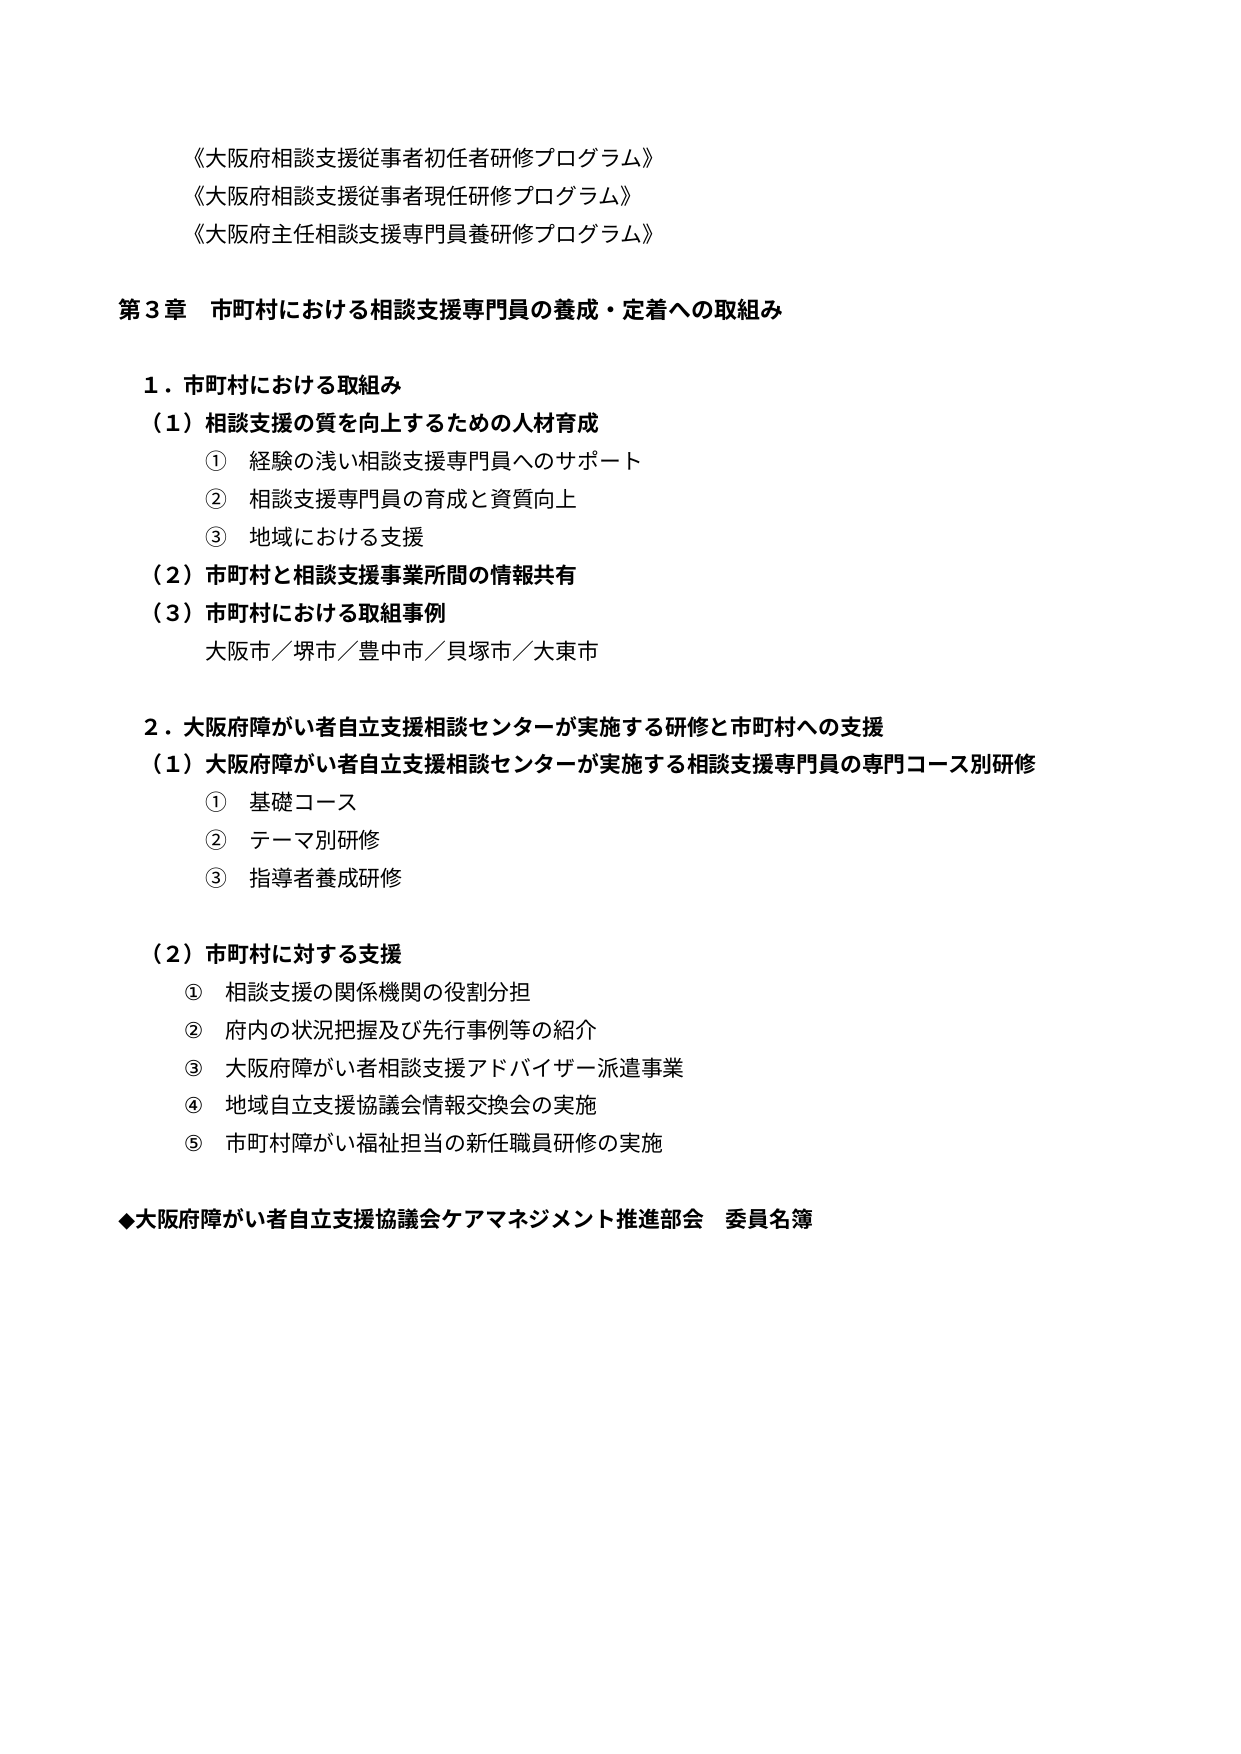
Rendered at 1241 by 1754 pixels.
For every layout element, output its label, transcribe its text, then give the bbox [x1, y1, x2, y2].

text 《大阪府主任相談支援専門員養研修プログラム》 [118, 213, 1122, 251]
text ④ 地域自立支援協議会情報交換会の実施 [118, 1086, 1122, 1123]
text 大阪市／堺市／豊中市／貝塚市／大東市 [118, 631, 1122, 668]
text ２．大阪府障がい者自立支援相談センターが実施する研修と市町村への支援 [118, 706, 1122, 744]
text ① 基礎コース [118, 782, 1122, 820]
text ③ 大阪府障がい者相談支援アドバイザー派遣事業 [118, 1048, 1122, 1086]
text （１）大阪府障がい者自立支援相談センターが実施する相談支援専門員の専門コース別研修 [118, 744, 1122, 782]
text （１）相談支援の質を向上するための人材育成 [118, 403, 1122, 441]
text （３）市町村における取組事例 [118, 593, 1122, 631]
text ③ 地域における支援 [118, 517, 1122, 555]
text １．市町村における取組み [118, 365, 1122, 403]
text ① 経験の浅い相談支援専門員へのサポート [118, 441, 1122, 479]
text ③ 指導者養成研修 [118, 858, 1122, 896]
text ② テーマ別研修 [118, 820, 1122, 858]
text （２）市町村と相談支援事業所間の情報共有 [118, 555, 1122, 593]
text （２）市町村に対する支援 [118, 934, 1122, 972]
text 第３章 市町村における相談支援専門員の養成・定着への取組み [118, 289, 1122, 327]
text ① 相談支援の関係機関の役割分担 [118, 972, 1122, 1010]
text ② 府内の状況把握及び先行事例等の紹介 [118, 1010, 1122, 1048]
text ② 相談支援専門員の育成と資質向上 [118, 479, 1122, 517]
text ◆大阪府障がい者自立支援協議会ケアマネジメント推進部会 委員名簿 [118, 1199, 1122, 1237]
text ⑤ 市町村障がい福祉担当の新任職員研修の実施 [118, 1123, 1122, 1161]
text 《大阪府相談支援従事者初任者研修プログラム》 [118, 138, 1122, 176]
text 《大阪府相談支援従事者現任研修プログラム》 [118, 176, 1122, 213]
